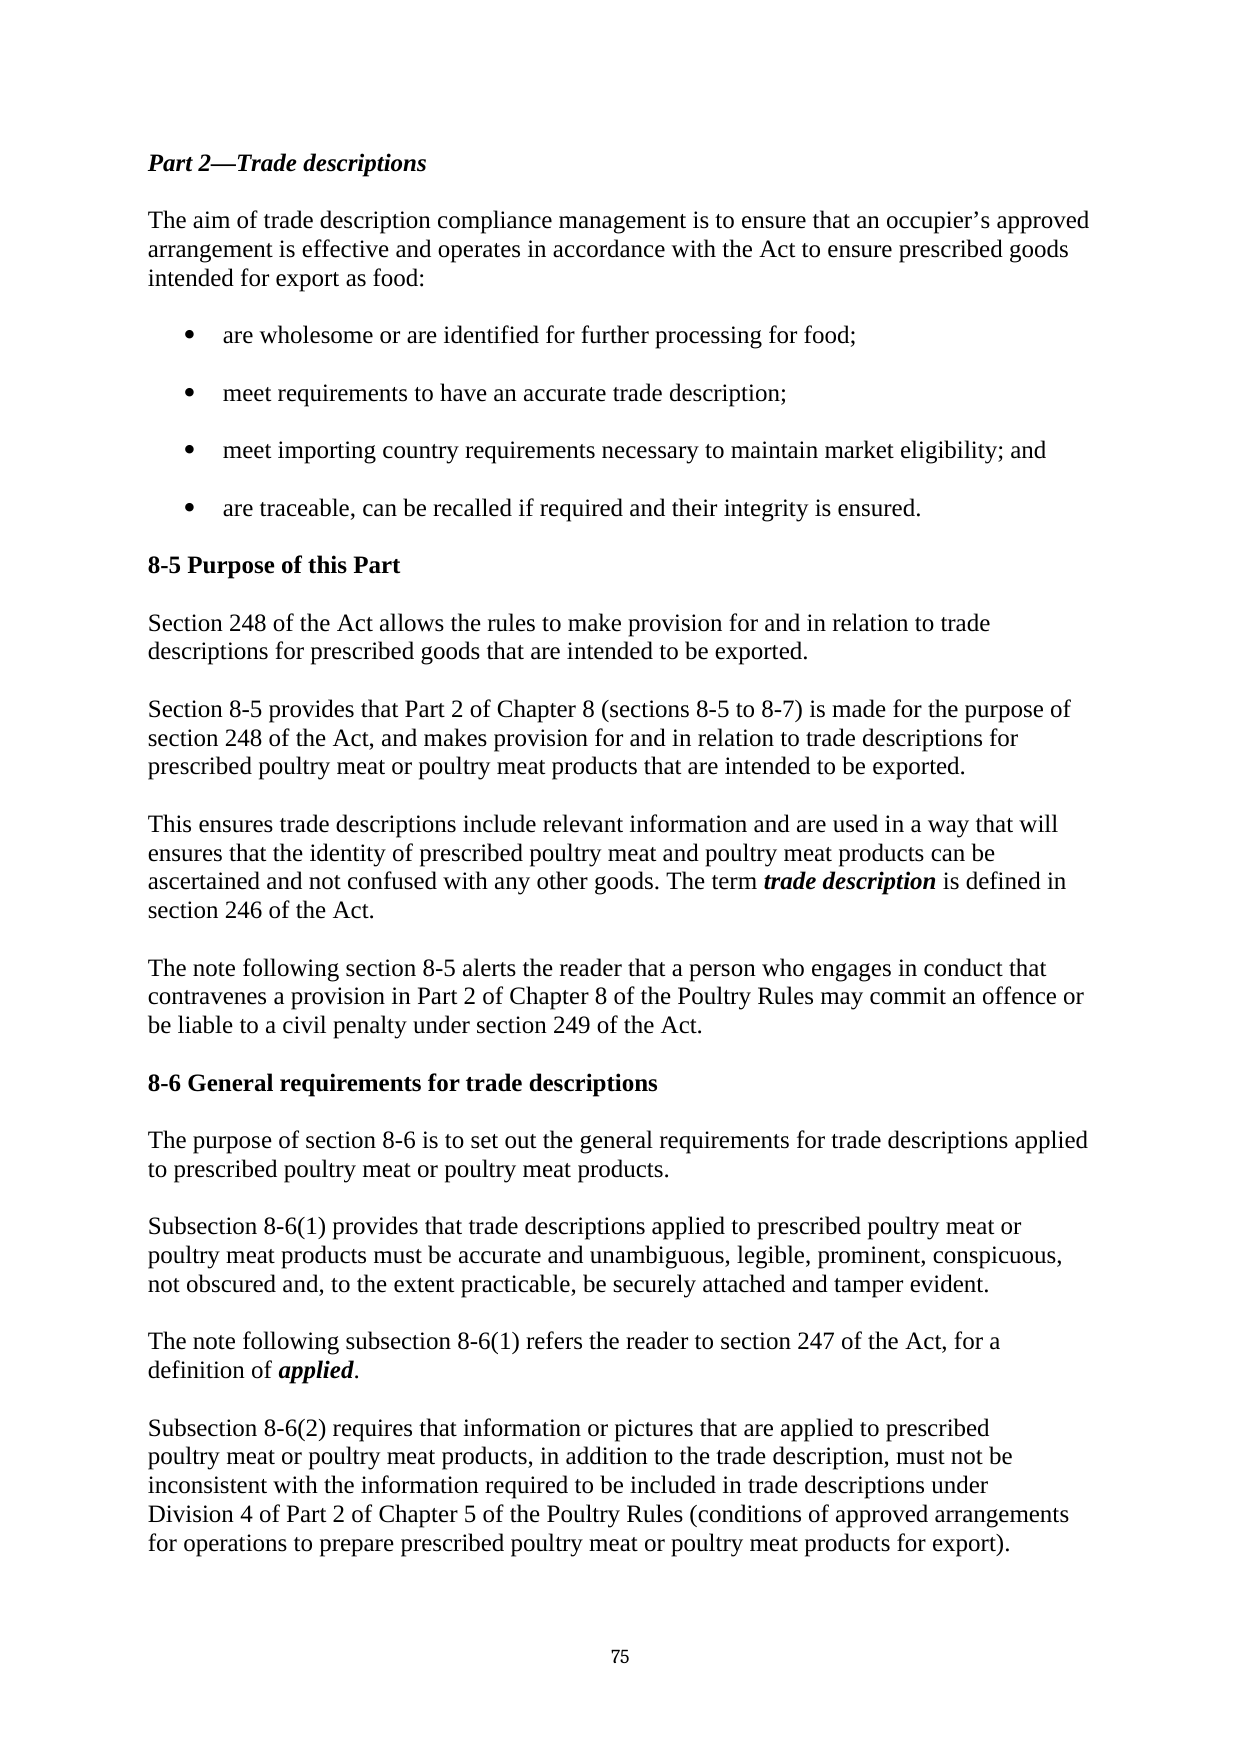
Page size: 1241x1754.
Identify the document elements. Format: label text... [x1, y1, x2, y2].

list are wholesome or are identified for further processing for food; [185, 320, 1092, 349]
list meet importing country requirements necessary to maintain market eligibility; and [185, 435, 1092, 464]
text The note following section 8-5 alerts the reader that a person who engages in conduct that contravenes a provision in Part 2 of Chapter 8 of the Poultry Rules may commit an offence or be liable to a civil penalty under section 249 of the Act. [148, 953, 1092, 1039]
text 8-5 Purpose of this Part [148, 550, 1092, 579]
text 8-6 General requirements for trade descriptions [148, 1068, 1092, 1096]
text The note following subsection 8-6(1) refers the reader to section 247 of the Act, for a definition of applied. [148, 1326, 1092, 1384]
text This ensures trade descriptions include relevant information and are used in a way that will ensures that the identity of prescribed poultry meat and poultry meat products can be ascertained and not confused with any other goods. The term trade description is defined in section 246 of the Act. [148, 809, 1092, 924]
text The purpose of section 8-6 is to set out the general requirements for trade descriptions applied to prescribed poultry meat or poultry meat products. [148, 1125, 1092, 1183]
list are traceable, can be recalled if required and their integrity is ensured. [185, 493, 1092, 521]
list meet requirements to have an accurate trade description; [185, 378, 1092, 406]
text Section 248 of the Act allows the rules to make provision for and in relation to trade descriptions for prescribed goods that are intended to be exported. [148, 608, 1092, 665]
text Subsection 8-6(1) provides that trade descriptions applied to prescribed poultry meat or poultry meat products must be accurate and unambiguous, legible, prominent, conspicuous, not obscured and, to the extent practicable, be securely attached and tamper evident. [148, 1211, 1092, 1298]
text Part 2—Trade descriptions [148, 148, 1092, 176]
text The aim of trade description compliance management is to ensure that an occupier’s approved arrangement is effective and operates in accordance with the Act to ensure prescribed goods intended for export as food: [148, 205, 1092, 291]
text Section 8-5 provides that Part 2 of Chapter 8 (sections 8-5 to 8-7) is made for the purpose of section 248 of the Act, and makes provision for and in relation to trade descriptions for prescribed poultry meat or poultry meat products that are intended to be exported. [148, 694, 1092, 780]
text Subsection 8-6(2) requires that information or pictures that are applied to prescribed poultry meat or poultry meat products, in addition to the trade description, must not be inconsistent with the information required to be included in trade descriptions under Division 4 of Part 2 of Chapter 5 of the Poultry Rules (conditions of approved arrangements for operations to prepare prescribed poultry meat or poultry meat products for export). [148, 1413, 1092, 1556]
